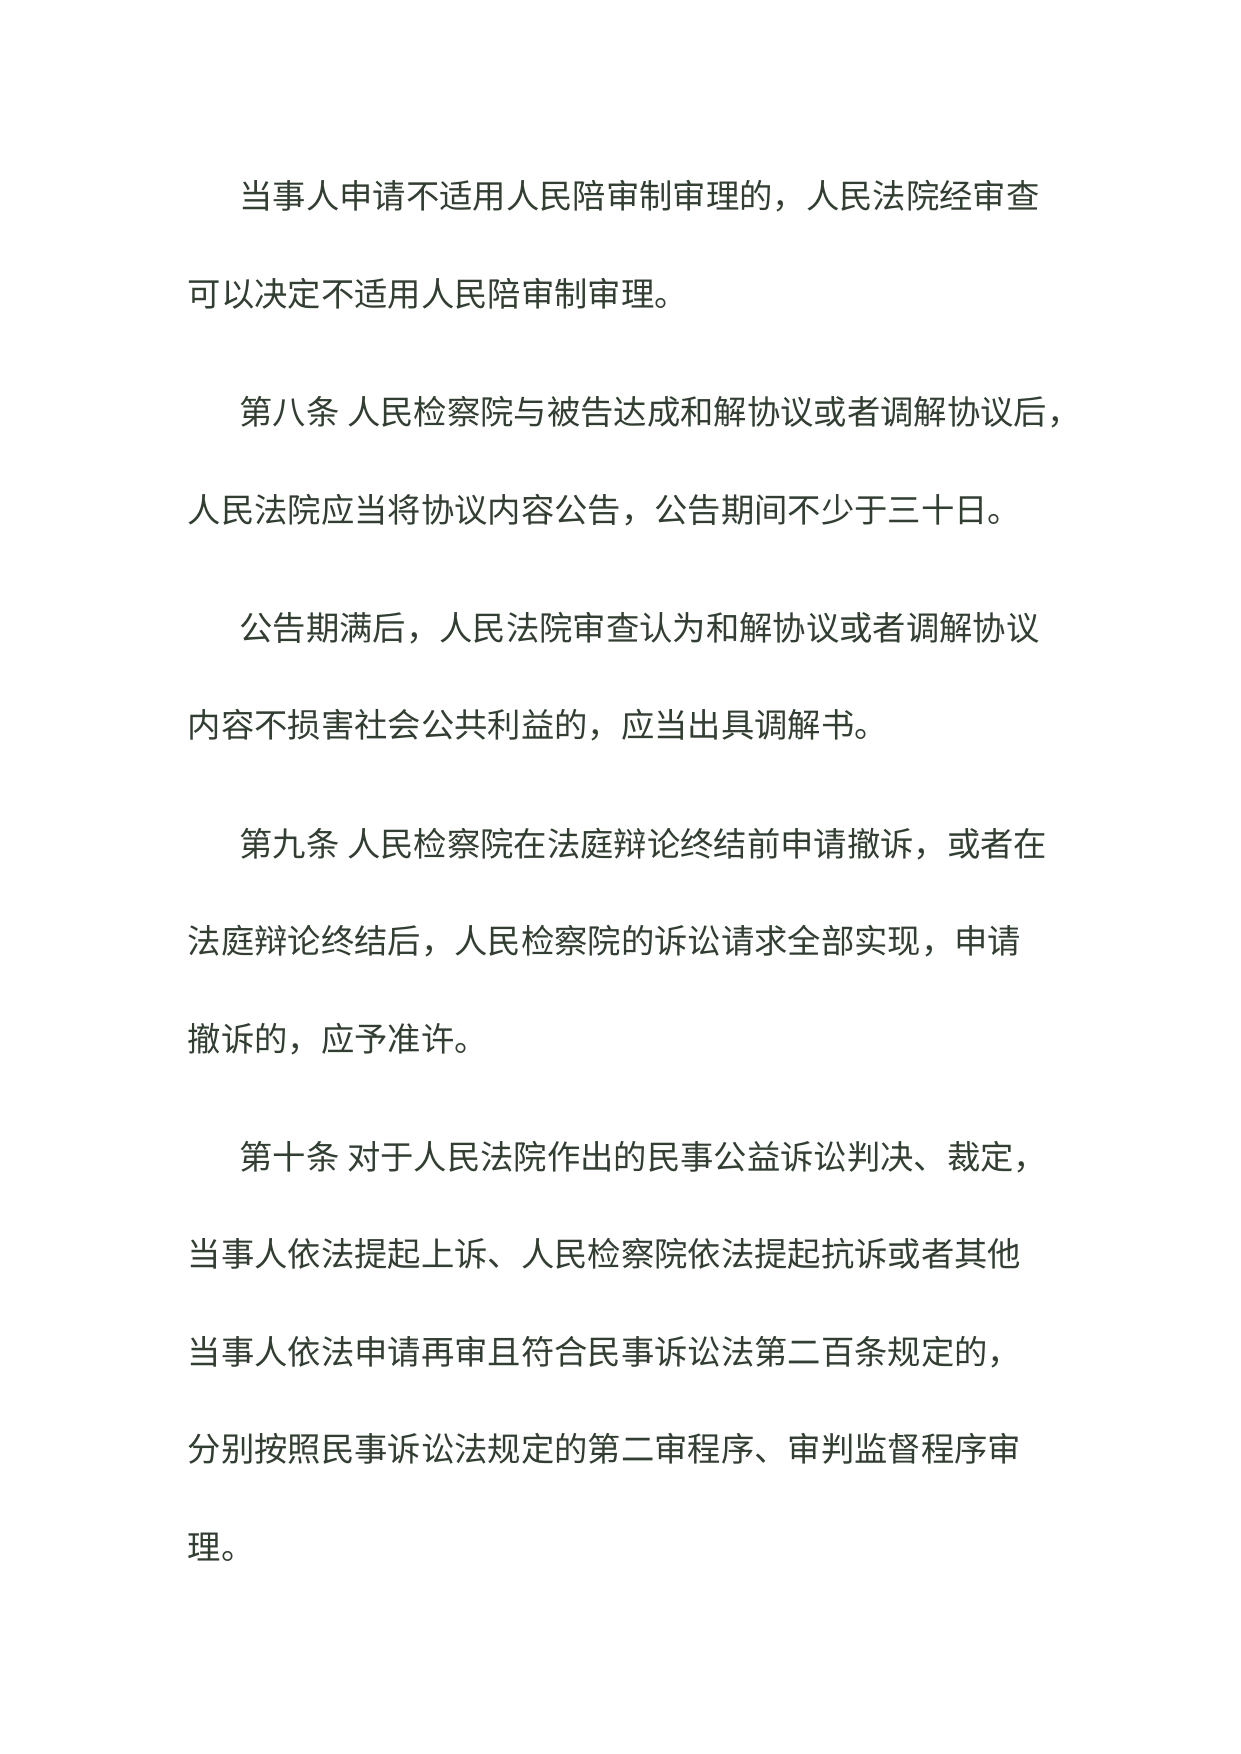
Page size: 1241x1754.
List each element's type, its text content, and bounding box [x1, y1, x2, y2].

text 第十条 对于人民法院作出的民事公益诉讼判决、裁定，当事人依法提起上诉、人民检察院依法提起抗诉或者其他当事人依法申请再审且符合民事诉讼法第二百条规定的，分别按照民事诉讼法规定的第二审程序、审判监督程序审理。 [187, 1122, 1053, 1577]
text 当事人申请不适用人民陪审制审理的，人民法院经审查可以决定不适用人民陪审制审理。 [187, 162, 1053, 324]
text 第八条 人民检察院与被告达成和解协议或者调解协议后，人民法院应当将协议内容公告，公告期间不少于三十日。 [187, 378, 1053, 540]
text 第九条 人民检察院在法庭辩论终结前申请撤诉，或者在法庭辩论终结后，人民检察院的诉讼请求全部实现，申请撤诉的，应予准许。 [187, 809, 1053, 1069]
text 公告期满后，人民法院审查认为和解协议或者调解协议内容不损害社会公共利益的，应当出具调解书。 [187, 593, 1053, 756]
